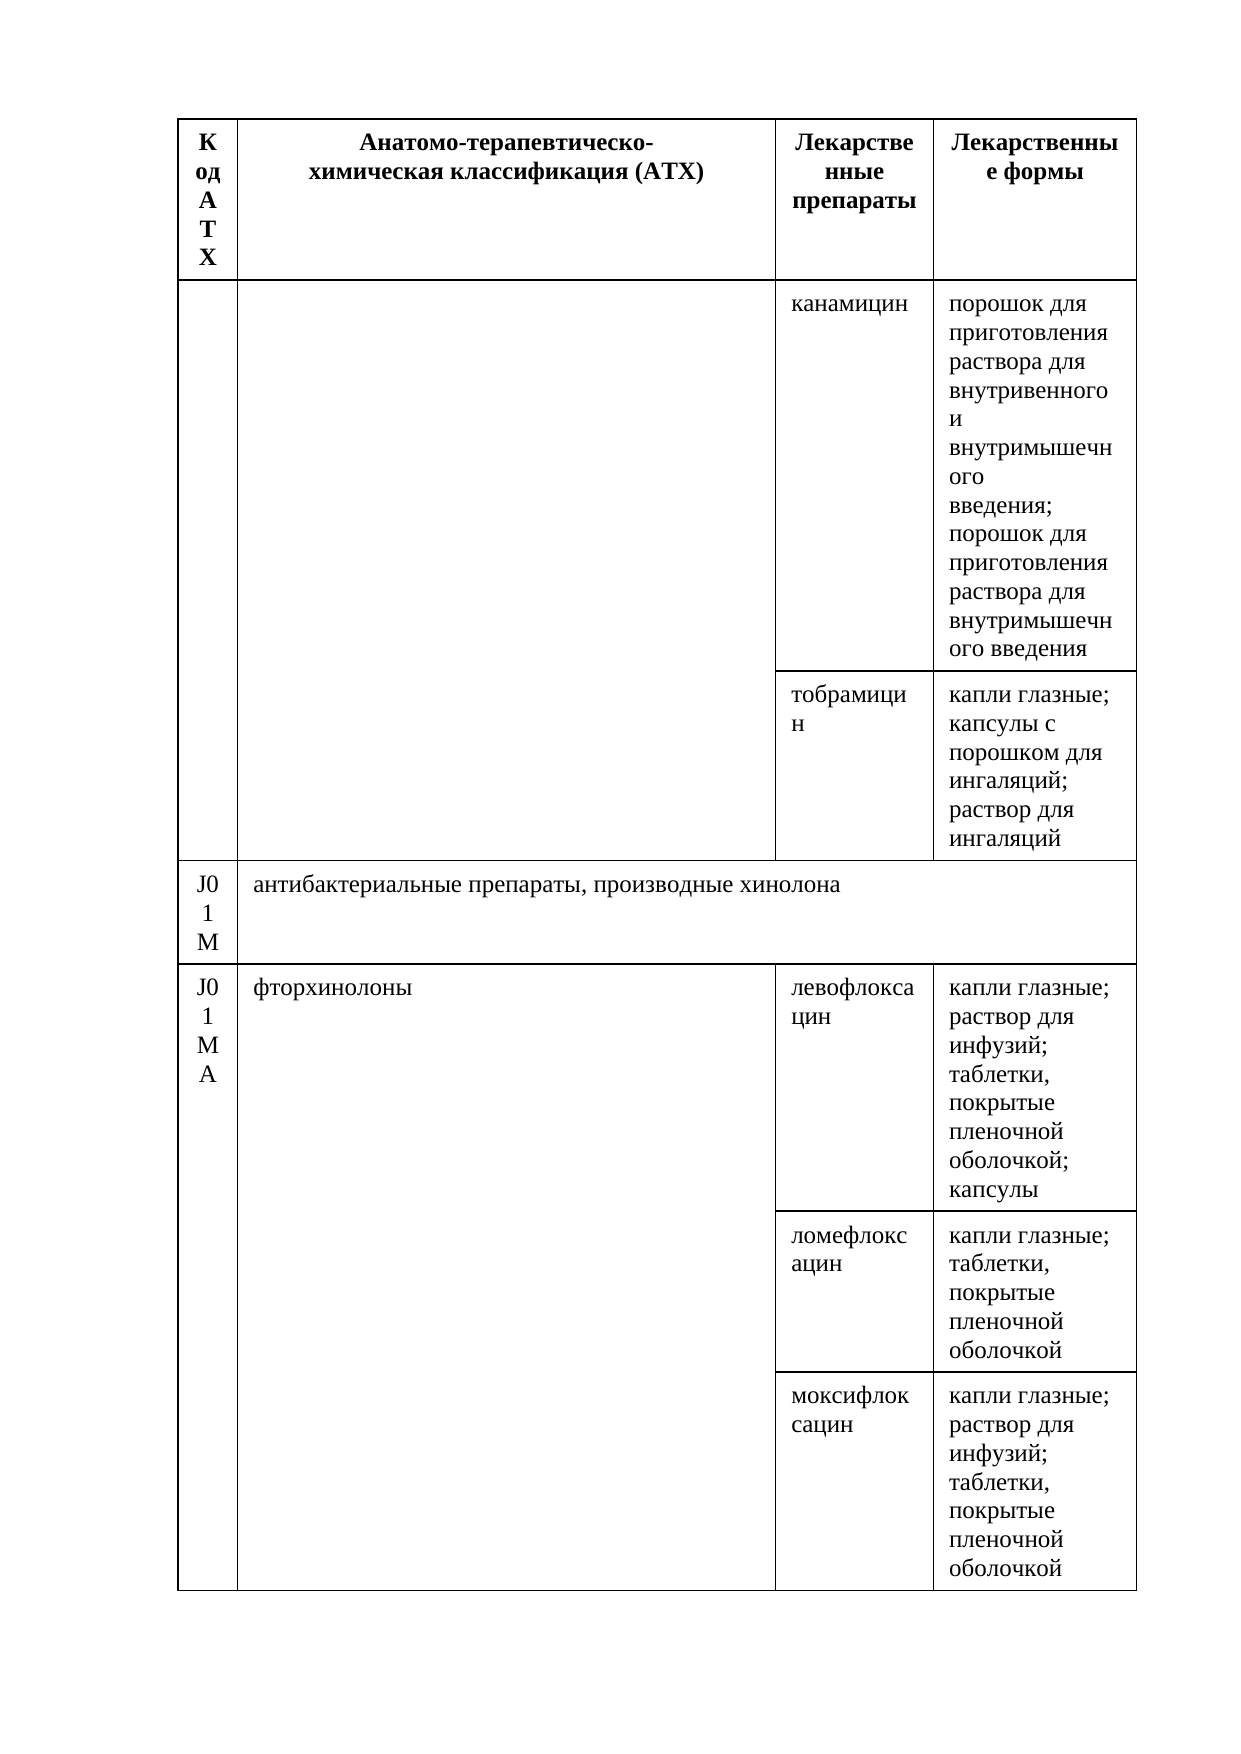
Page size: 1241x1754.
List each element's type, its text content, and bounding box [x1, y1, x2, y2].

table_cell капли глазные; раствор для инфузий; таблетки, покрытые пленочной оболочкой; капсулы [934, 965, 1136, 1210]
table_cell порошок для приготовления раствора для внутривенного и внутримышечного введения; порошок для приготовления раствора для внутримышечного введения [934, 281, 1136, 670]
table_cell капли глазные; раствор для инфузий; таблетки, покрытые пленочной оболочкой [934, 1373, 1136, 1590]
table_header Лекарственные формы [934, 120, 1136, 279]
table_cell моксифлоксацин [776, 1373, 933, 1590]
table_cell левофлоксацин [776, 965, 933, 1210]
table_cell антибактериальные препараты, производные хинолона [238, 861, 1136, 963]
table_header Лекарственные препараты [776, 120, 933, 279]
table_cell фторхинолоны [238, 965, 775, 1590]
table_cell канамицин [776, 281, 933, 670]
table_header Анатомо-терапевтическо- химическая классификация (АТХ) [238, 120, 775, 279]
table_cell тобрамицин [776, 672, 933, 860]
table_header Код АТХ [179, 120, 237, 279]
table_cell ломефлоксацин [776, 1212, 933, 1371]
table_cell J01MA [179, 965, 237, 1590]
table_cell капли глазные; таблетки, покрытые пленочной оболочкой [934, 1212, 1136, 1371]
table_cell капли глазные; капсулы с порошком для ингаляций; раствор для ингаляций [934, 672, 1136, 860]
table_cell J01M [179, 861, 237, 963]
